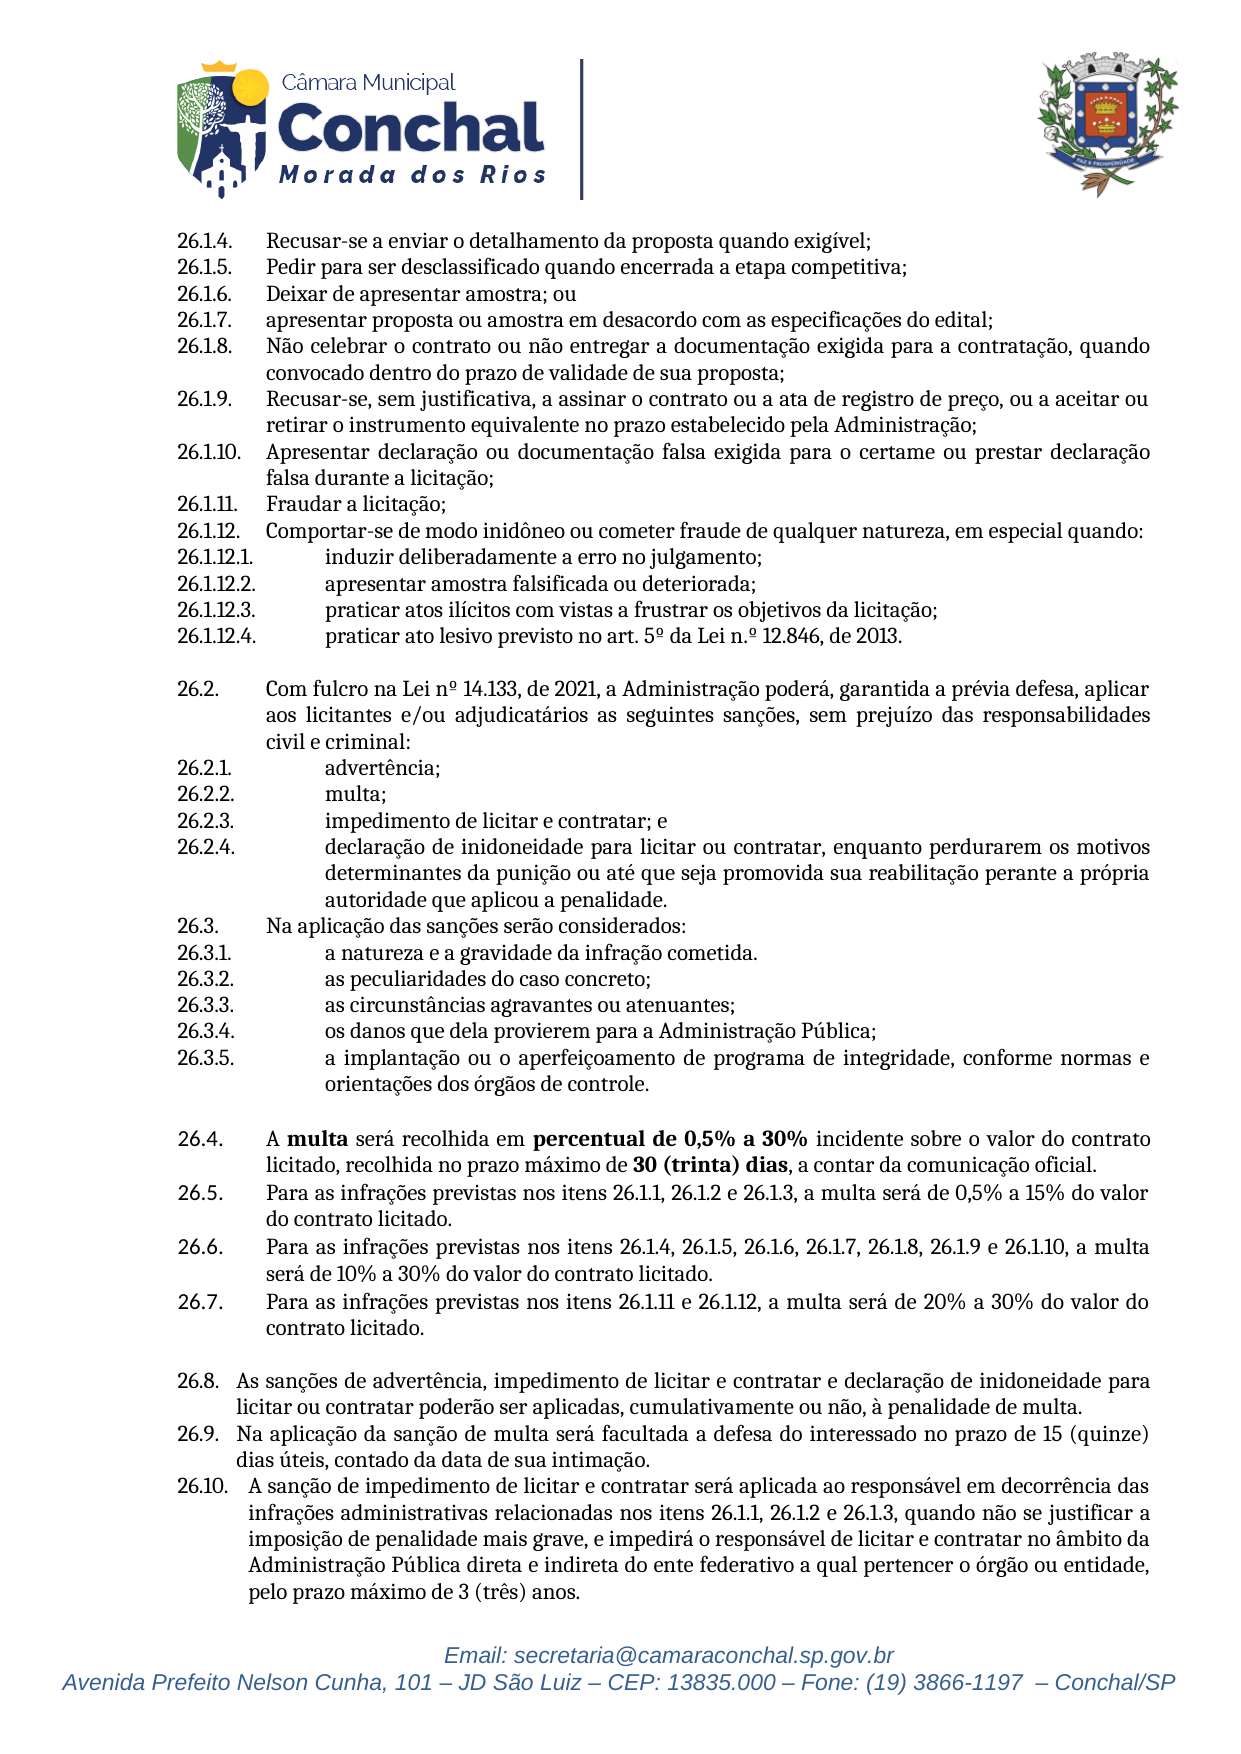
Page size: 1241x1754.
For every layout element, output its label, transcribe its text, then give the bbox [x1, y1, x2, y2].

list Na aplicação da sanção de multa será facultada a defesa do interessado no prazo de 15 (quinze) dias úteis, contado da data de sua intimação. [177, 1420, 1152, 1473]
list Comportar-se de modo inidôneo ou cometer fraude de qualquer natureza, em especial quando: [177, 518, 1152, 544]
list A sanção de impedimento de licitar e contratar será aplicada ao responsável em decorrência das infrações administrativas relacionadas nos itens 26.1.1, 26.1.2 e 26.1.3, quando não se justificar a imposição de penalidade mais grave, e impedirá o responsável de licitar e contratar no âmbito da Administração Pública direta e indireta do ente federativo a qual pertencer o órgão ou entidade, pelo prazo máximo de 3 (três) anos. [177, 1473, 1152, 1605]
list Deixar de apresentar amostra; ou [177, 280, 1152, 307]
picture [177, 59, 584, 200]
picture [1006, 45, 1186, 204]
list a implantação ou o aperfeiçoamento de programa de integridade, conforme normas e orientações dos órgãos de controle. [177, 1045, 1152, 1097]
list Para as infrações previstas nos itens 26.1.4, 26.1.5, 26.1.6, 26.1.7, 26.1.8, 26.1.9 e 26.1.10, a multa será de 10% a 30% do valor do contrato licitado. [177, 1232, 1152, 1287]
list As sanções de advertência, impedimento de licitar e contratar e declaração de inidoneidade para licitar ou contratar poderão ser aplicadas, cumulativamente ou não, à penalidade de multa. [177, 1368, 1152, 1420]
list praticar ato lesivo previsto no art. 5º da Lei n.º 12.846, de 2013. [177, 623, 1152, 649]
list os danos que dela provierem para a Administração Pública; [177, 1018, 1152, 1045]
list Na aplicação das sanções serão considerados: [177, 913, 1152, 939]
list impedimento de licitar e contratar; e [177, 807, 1152, 834]
list apresentar proposta ou amostra em desacordo com as especificações do edital; [177, 307, 1152, 333]
list A multa será recolhida em percentual de 0,5% a 30% incidente sobre o valor do contrato licitado, recolhida no prazo máximo de 30 (trinta) dias, a contar da comunicação oficial. [177, 1124, 1152, 1178]
list Recusar-se a enviar o detalhamento da proposta quando exigível; [177, 228, 1152, 254]
list Para as infrações previstas nos itens 26.1.11 e 26.1.12, a multa será de 20% a 30% do valor do contrato licitado. [177, 1287, 1152, 1341]
list praticar atos ilícitos com vistas a frustrar os objetivos da licitação; [177, 597, 1152, 623]
list Com fulcro na Lei nº 14.133, de 2021, a Administração poderá, garantida a prévia defesa, aplicar aos licitantes e/ou adjudicatários as seguintes sanções, sem prejuízo das responsabilidades civil e criminal: [177, 676, 1152, 755]
list a natureza e a gravidade da infração cometida. [177, 939, 1152, 966]
list Recusar-se, sem justificativa, a assinar o contrato ou a ata de registro de preço, ou a aceitar ou retirar o instrumento equivalente no prazo estabelecido pela Administração; [177, 386, 1152, 438]
list apresentar amostra falsificada ou deteriorada; [177, 570, 1152, 597]
list induzir deliberadamente a erro no julgamento; [177, 544, 1152, 570]
list advertência; [177, 755, 1152, 781]
list Apresentar declaração ou documentação falsa exigida para o certame ou prestar declaração falsa durante a licitação; [177, 438, 1152, 491]
list Fraudar a licitação; [177, 491, 1152, 518]
list as peculiaridades do caso concreto; [177, 966, 1152, 992]
list as circunstâncias agravantes ou atenuantes; [177, 992, 1152, 1018]
list Pedir para ser desclassificado quando encerrada a etapa competitiva; [177, 254, 1152, 280]
list Não celebrar o contrato ou não entregar a documentação exigida para a contratação, quando convocado dentro do prazo de validade de sua proposta; [177, 333, 1152, 386]
list multa; [177, 781, 1152, 807]
list Para as infrações previstas nos itens 26.1.1, 26.1.2 e 26.1.3, a multa será de 0,5% a 15% do valor do contrato licitado. [177, 1178, 1152, 1232]
list declaração de inidoneidade para licitar ou contratar, enquanto perdurarem os motivos determinantes da punição ou até que seja promovida sua reabilitação perante a própria autoridade que aplicou a penalidade. [177, 834, 1152, 913]
